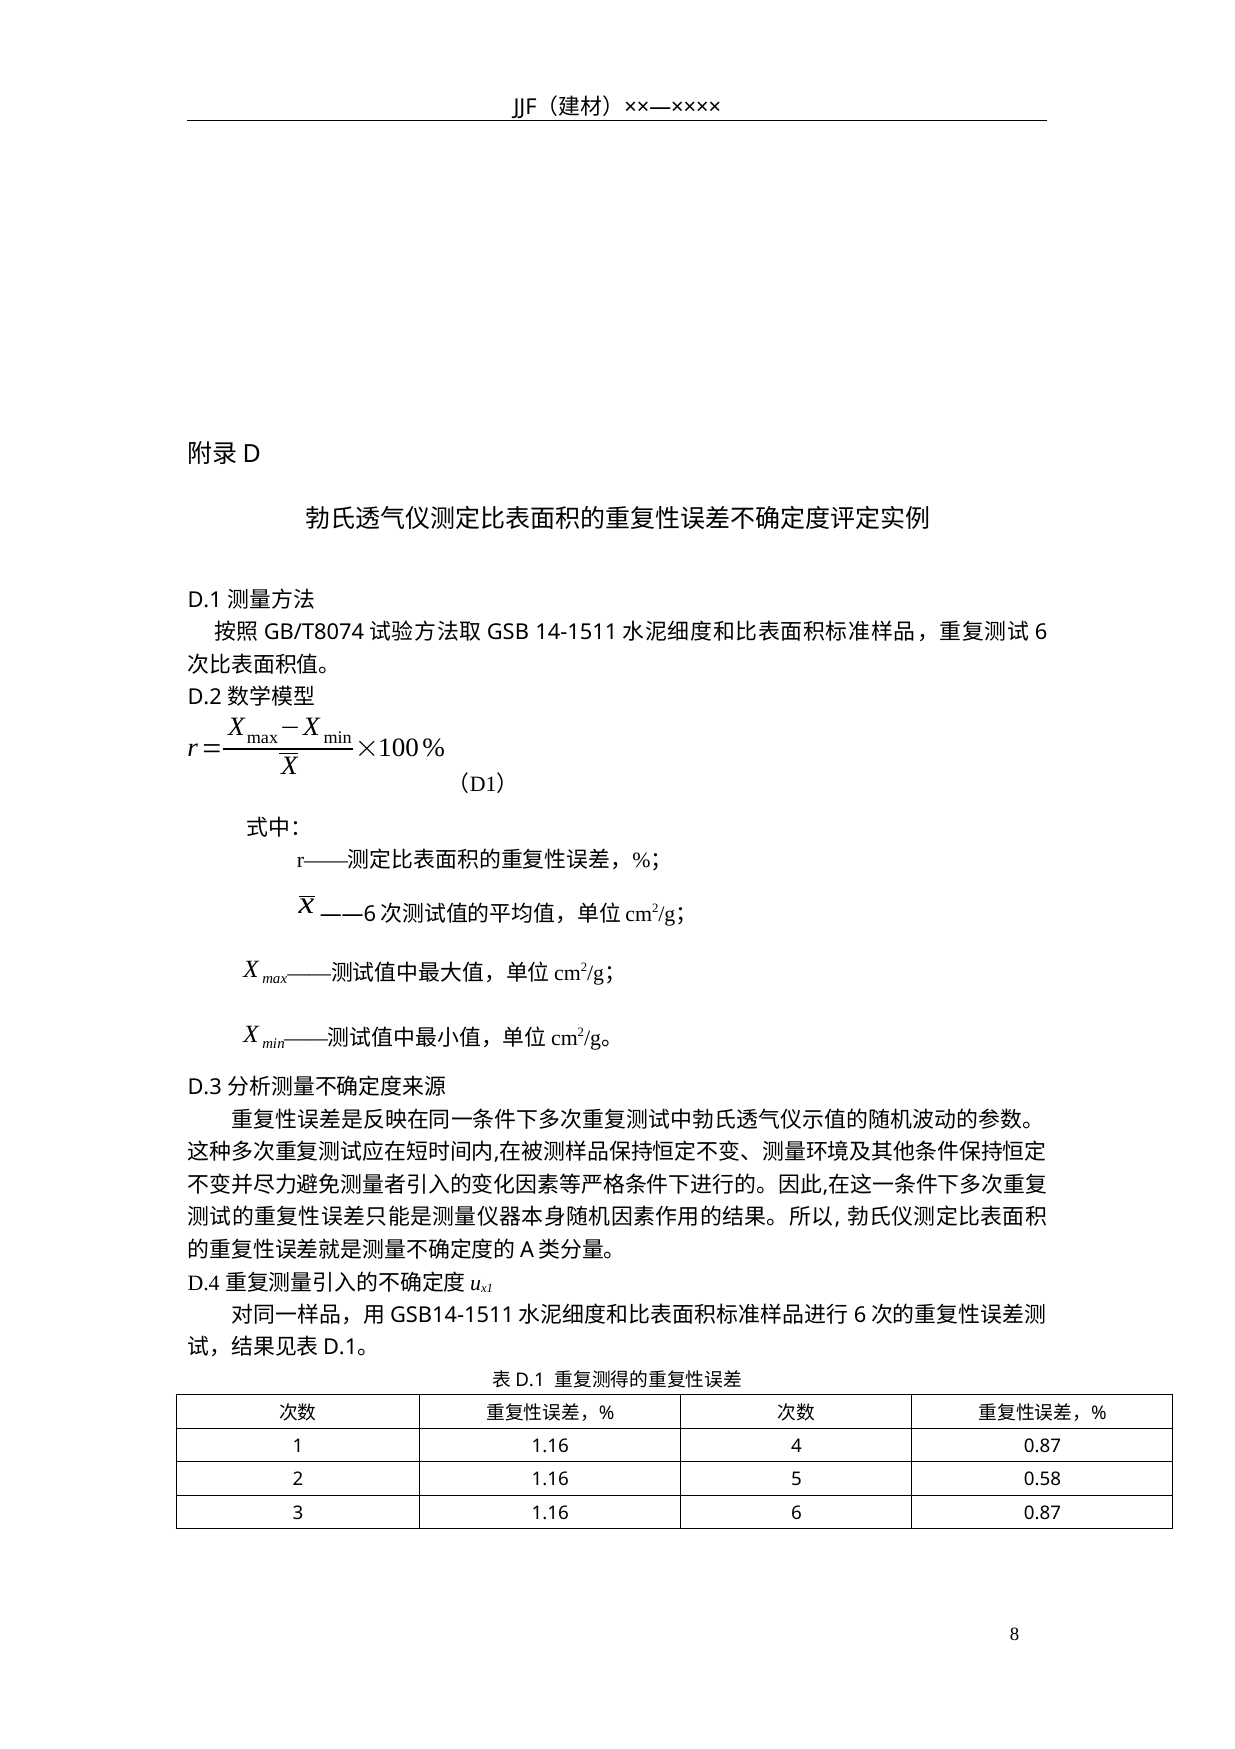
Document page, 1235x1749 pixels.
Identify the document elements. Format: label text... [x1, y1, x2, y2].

text ——6次测试值的平均值，单位cm2/g； [187, 874, 1047, 939]
text D.4 重复测量引入的不确定度ux1 [187, 1264, 1047, 1297]
table_cell 0.87 [912, 1496, 1172, 1528]
table_header 次数 [681, 1395, 911, 1428]
text 重复性误差是反映在同一条件下多次重复测试中勃氏透气仪示值的随机波动的参数。这种多次重复测试应在短时间内,在被测样品保持恒定不变、测量环境及其他条件保持恒定不变并尽力避免测量者引入的变化因素等严格条件下进行的。因此,在这一条件下多次重复测试的重复性误差只能是测量仪器本身随机因素作用的结果。所以, 勃氏仪测定比表面积的重复性误差就是测量不确定度的A类分量。 [187, 1102, 1047, 1264]
table_cell 1.16 [420, 1496, 680, 1528]
table_cell 1.16 [420, 1462, 680, 1495]
text r——测定比表面积的重复性误差，%； [187, 842, 1047, 874]
table_cell 6 [681, 1496, 911, 1528]
text 式中： [246, 809, 1047, 842]
table_header 重复性误差，% [420, 1395, 680, 1428]
table_cell 2 [177, 1462, 419, 1495]
table_cell 4 [681, 1429, 911, 1461]
table_cell 1.16 [420, 1429, 680, 1461]
text 附录D [187, 419, 1047, 484]
table_header 重复性误差，% [912, 1395, 1172, 1428]
text 表D.1 重复测得的重复性误差 [187, 1362, 1047, 1394]
text D.3 分析测量不确定度来源 [187, 1069, 1047, 1102]
table_header 次数 [177, 1395, 419, 1428]
text D.2 数学模型 [187, 679, 1047, 712]
text （D1） [187, 712, 1047, 809]
text 勃氏透气仪测定比表面积的重复性误差不确定度评定实例 [187, 484, 1047, 549]
text ——测试值中最大值，单位cm2/g； [187, 939, 1047, 1004]
text D.1 测量方法 [187, 582, 1047, 614]
text 对同一样品，用GSB14-1511水泥细度和比表面积标准样品进行6次的重复性误差测试，结果见表D.1。 [187, 1297, 1047, 1362]
table_cell 0.87 [912, 1429, 1172, 1461]
table_cell 1 [177, 1429, 419, 1461]
text ——测试值中最小值，单位cm2/g。 [187, 1004, 1047, 1069]
table_cell 0.58 [912, 1462, 1172, 1495]
table_cell 3 [177, 1496, 419, 1528]
text 按照GB/T8074试验方法取GSB 14-1511水泥细度和比表面积标准样品，重复测试6次比表面积值。 [187, 614, 1047, 679]
table_cell 5 [681, 1462, 911, 1495]
